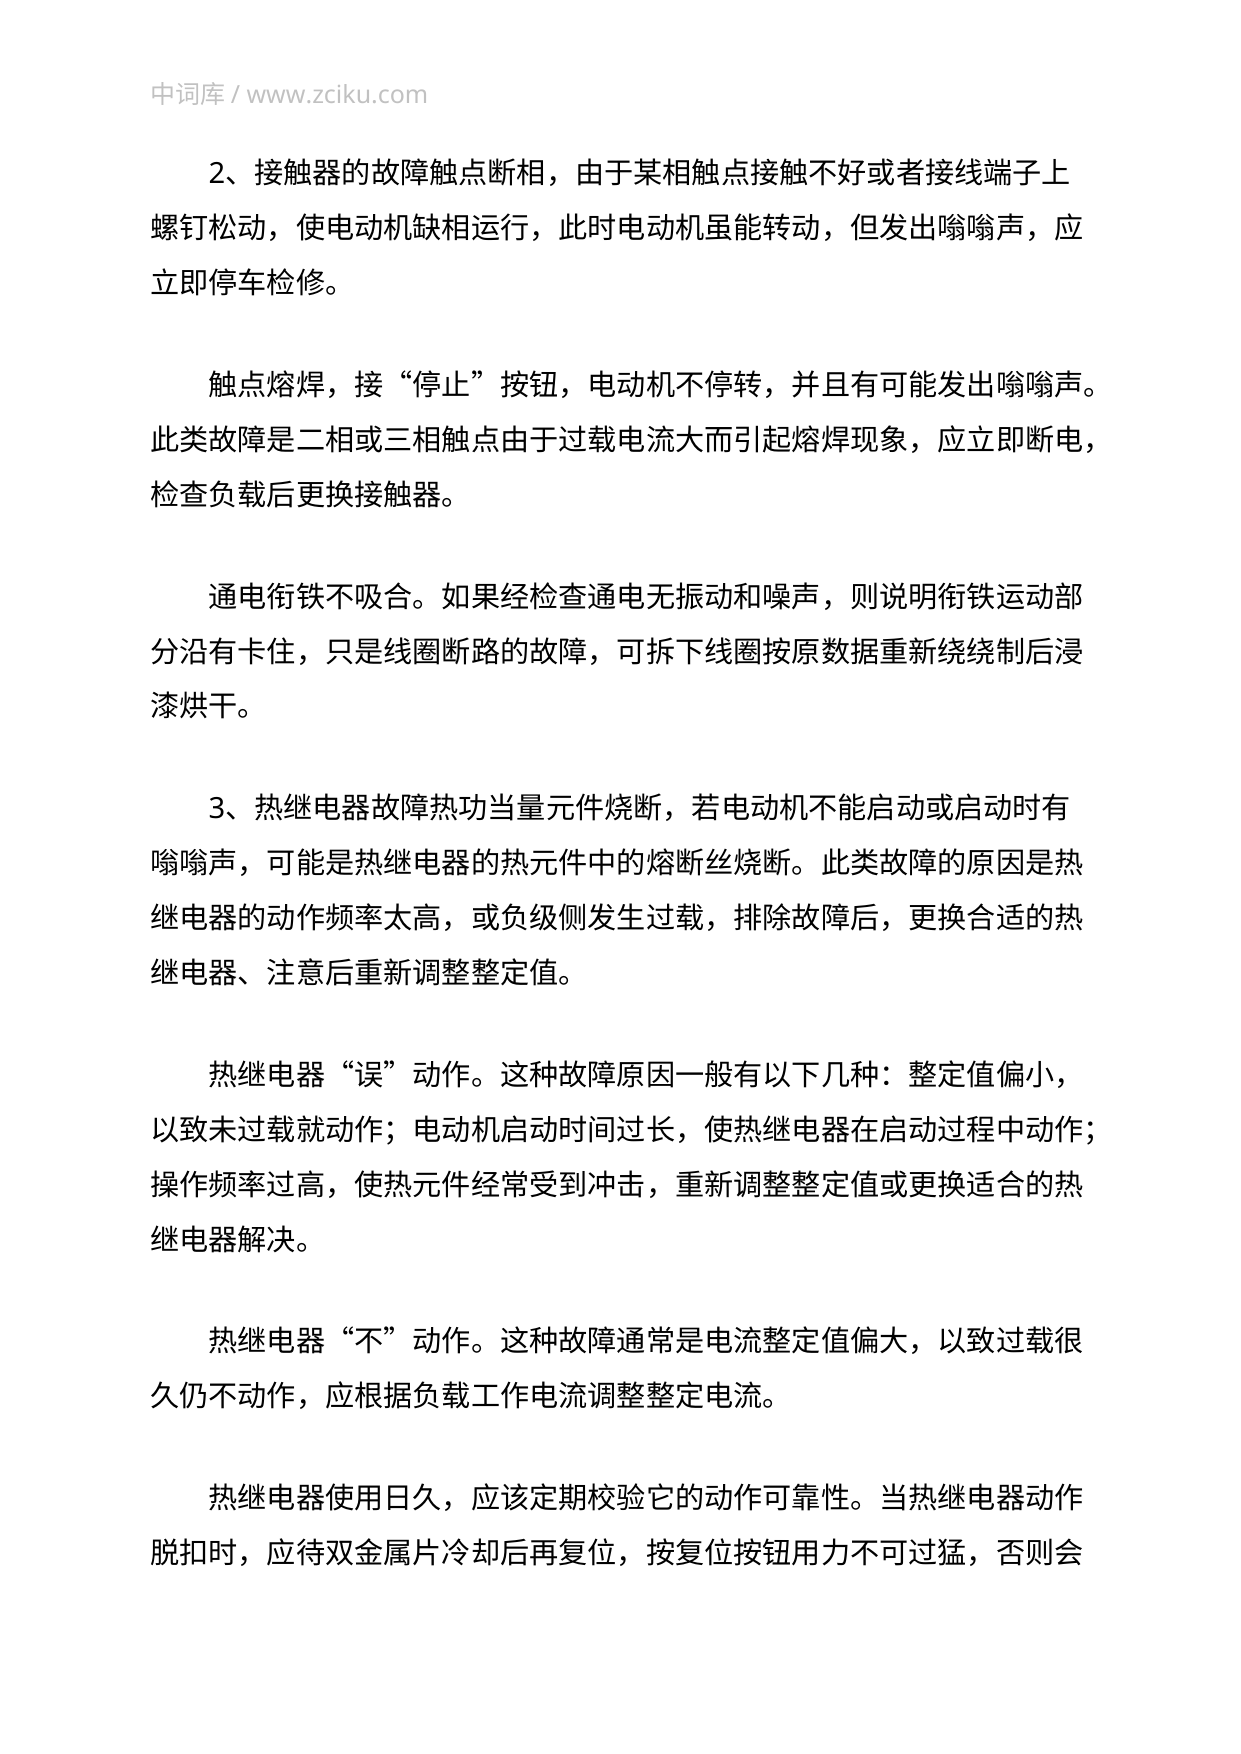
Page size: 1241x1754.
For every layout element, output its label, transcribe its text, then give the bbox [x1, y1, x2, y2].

text 热继电器“不”动作。这种故障通常是电流整定值偏大，以致过载很久仍不动作，应根据负载工作电流调整整定电流。 [150, 1318, 1090, 1415]
text 通电衔铁不吸合。如果经检查通电无振动和噪声，则说明衔铁运动部分沿有卡住，只是线圈断路的故障，可拆下线圈按原数据重新绕绕制后浸漆烘干。 [150, 573, 1090, 725]
text 3、热继电器故障热功当量元件烧断，若电动机不能启动或启动时有嗡嗡声，可能是热继电器的热元件中的熔断丝烧断。此类故障的原因是热继电器的动作频率太高，或负级侧发生过载，排除故障后，更换合适的热继电器、注意后重新调整整定值。 [150, 785, 1090, 992]
text 2、接触器的故障触点断相，由于某相触点接触不好或者接线端子上螺钉松动，使电动机缺相运行，此时电动机虽能转动，但发出嗡嗡声，应立即停车检修。 [150, 150, 1090, 302]
text 触点熔焊，接“停止”按钮，电动机不停转，并且有可能发出嗡嗡声。此类故障是二相或三相触点由于过载电流大而引起熔焊现象，应立即断电，检查负载后更换接触器。 [150, 362, 1090, 514]
text 热继电器“误”动作。这种故障原因一般有以下几种：整定值偏小，以致未过载就动作；电动机启动时间过长，使热继电器在启动过程中动作；操作频率过高，使热元件经常受到冲击，重新调整整定值或更换适合的热继电器解决。 [150, 1051, 1090, 1258]
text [150, 1474, 1090, 1572]
